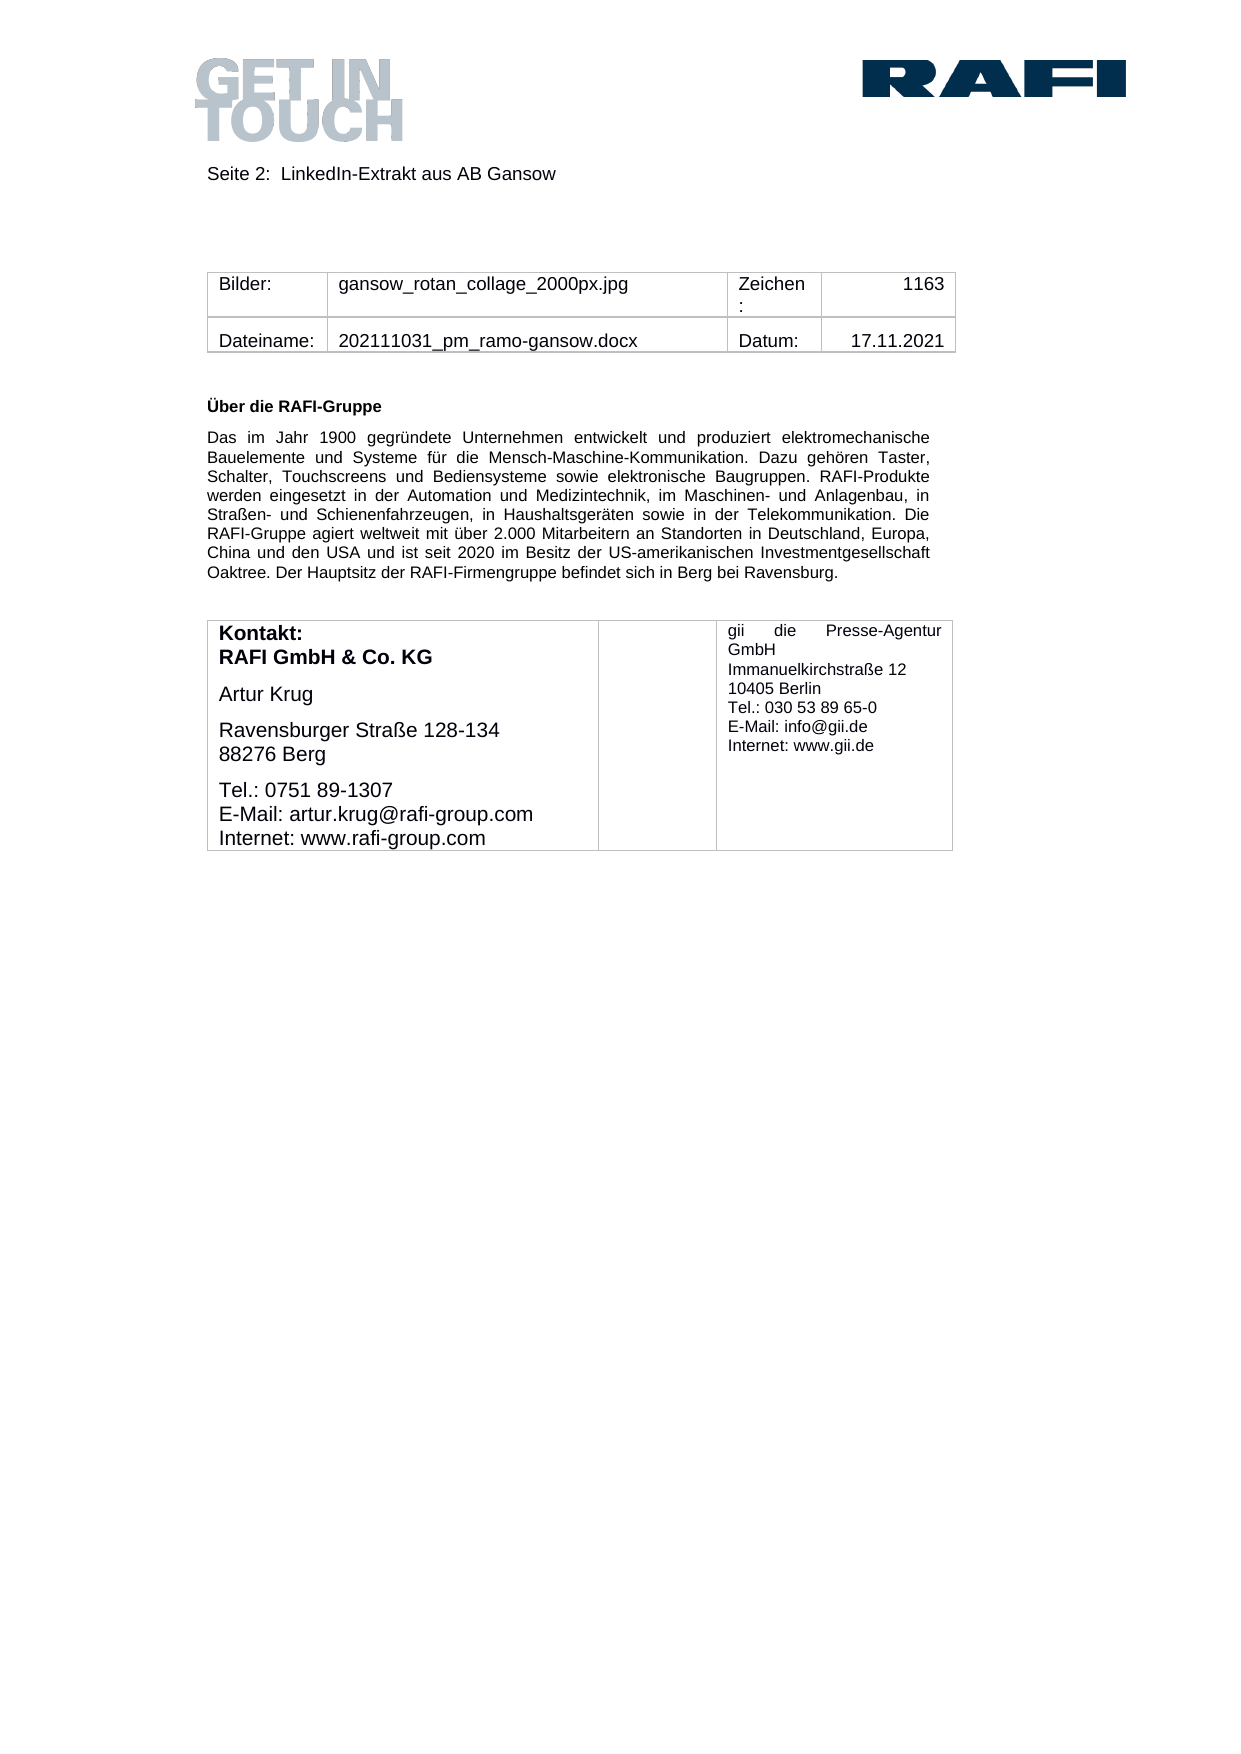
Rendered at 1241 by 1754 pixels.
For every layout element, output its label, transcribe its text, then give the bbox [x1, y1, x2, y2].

table_header gansow_rotan_collage_2000px.jpg [328, 273, 727, 316]
table_cell Datum: [728, 318, 821, 351]
table_header 1163 [822, 273, 955, 316]
table_header gii die Presse-Agentur GmbH Immanuelkirchstraße 12 10405 Berlin Tel.: 030 53 89 65-0 E-Mail: info@gii.de Internet: www.gii.de [717, 621, 952, 850]
table_header Bilder: [208, 273, 327, 316]
table_cell Dateiname: [208, 318, 327, 351]
text Über die RAFI-Gruppe [207, 397, 945, 416]
text Das im Jahr 1900 gegründete Unternehmen entwickelt und produziert elektromechanische Bauelemente und Systeme für die Mensch-Maschine-Kommunikation. Dazu gehören Taster, Schalter, Touchscreens und Bediensysteme sowie elektronische Baugruppen. RAFI-Produkte werden eingesetzt in der Automation und Medizintechnik, im Maschinen- und Anlagenbau, in Straßen- und Schienenfahrzeugen, in Haushaltsgeräten sowie in der Telekommunikation. Die RAFI-Gruppe agiert weltweit mit über 2.000 Mitarbeitern an Standorten in Deutschland, Europa, China und den USA und ist seit 2020 im Besitz der US-amerikanischen Investmentgesellschaft Oaktree. Der Hauptsitz der RAFI-Firmengruppe befindet sich in Berg bei Ravensburg. [207, 428, 930, 582]
table_header Zeichen: [728, 273, 821, 316]
table_cell 202111031_pm_ramo-gansow.docx [328, 318, 727, 351]
picture [195, 58, 403, 142]
table_header Kontakt: RAFI GmbH & Co. KG Artur Krug Ravensburger Straße 128-134 88276 Berg Tel.: 0751 89-1307 E-Mail: artur.krug@rafi-group.com Internet: www.rafi-group.com [208, 621, 598, 850]
table_cell 17.11.2021 [822, 318, 955, 351]
table_header [599, 621, 716, 850]
picture [862, 60, 1126, 97]
